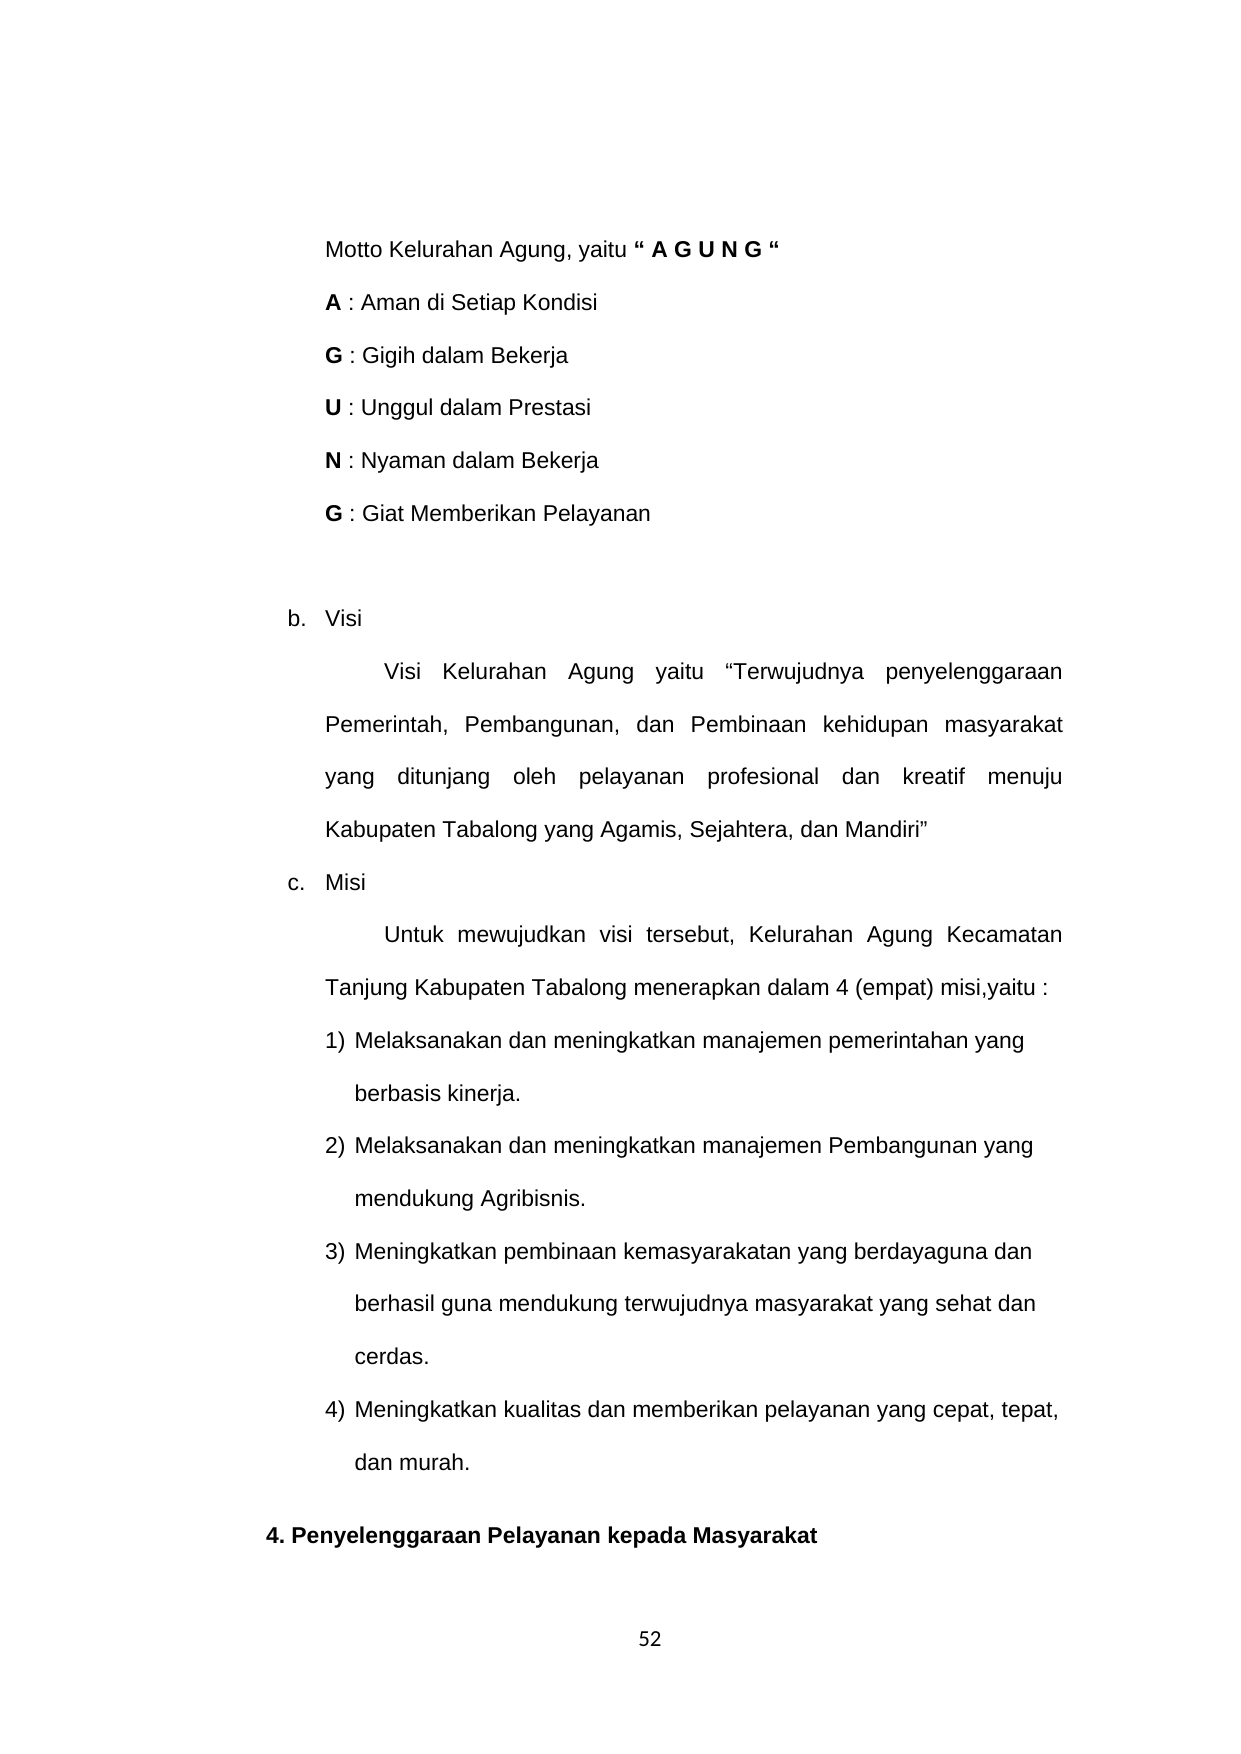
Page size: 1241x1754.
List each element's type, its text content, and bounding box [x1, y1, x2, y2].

list Visi [287, 605, 1063, 632]
list Meningkatkan kualitas dan memberikan pelayanan yang cepat, tepat, dan murah. [325, 1396, 1063, 1475]
list Melaksanakan dan meningkatkan manajemen Pembangunan yang mendukung Agribisnis. [325, 1132, 1063, 1211]
text 4. Penyelenggaraan Pelayanan kepada Masyarakat [266, 1522, 1063, 1548]
list Visi Kelurahan Agung yaitu “Terwujudnya penyelenggaraan Pemerintah, Pembangunan, dan Pembinaan kehidupan masyarakat yang ditunjang oleh pelayanan profesional dan kreatif menuju Kabupaten Tabalong yang Agamis, Sejahtera, dan Mandiri” [325, 658, 1063, 842]
list G : Gigih dalam Bekerja [325, 342, 1063, 368]
list Meningkatkan pembinaan kemasyarakatan yang berdayaguna dan berhasil guna mendukung terwujudnya masyarakat yang sehat dan cerdas. [325, 1238, 1063, 1369]
list Untuk mewujudkan visi tersebut, Kelurahan Agung Kecamatan Tanjung Kabupaten Tabalong menerapkan dalam 4 (empat) misi,yaitu : [325, 921, 1063, 1001]
list G : Giat Memberikan Pelayanan [325, 500, 1063, 526]
list A : Aman di Setiap Kondisi [325, 289, 1063, 315]
list N : Nyaman dalam Bekerja [325, 447, 1063, 473]
list Motto Kelurahan Agung, yaitu “ A G U N G “ [325, 236, 1063, 263]
list Melaksanakan dan meningkatkan manajemen pemerintahan yang berbasis kinerja. [325, 1027, 1063, 1106]
list Misi [287, 869, 1063, 895]
list U : Unggul dalam Prestasi [325, 394, 1063, 421]
